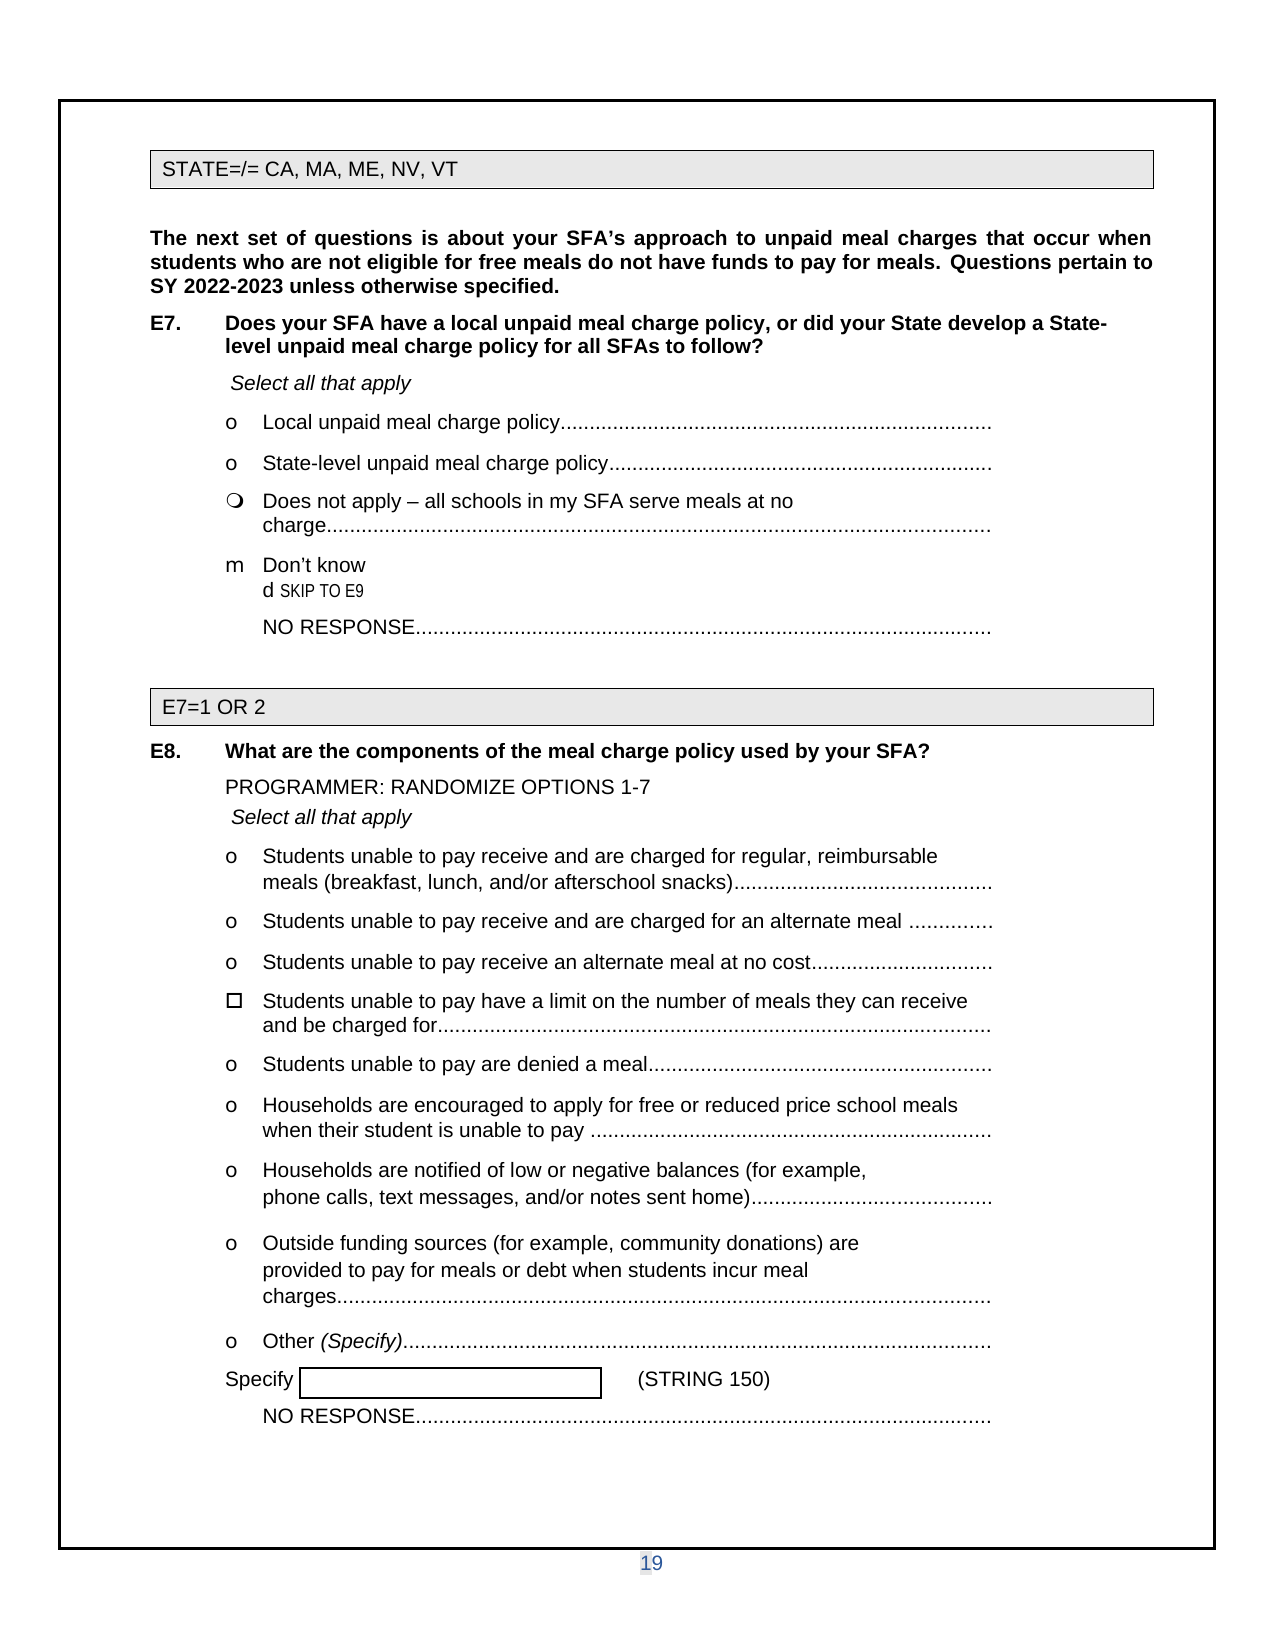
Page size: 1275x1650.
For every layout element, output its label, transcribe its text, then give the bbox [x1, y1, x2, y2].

text o Outside funding sources (for example, community donations) are provided to pay for meals or debt when students incur meal charges 8 [225, 1228, 872, 1308]
table_header STATE=/= CA, MA, ME, NV, VT [151, 151, 1153, 187]
text E8. What are the components of the meal charge policy used by your SFA? [150, 738, 1116, 762]
text o Local unpaid meal charge policy 1 [225, 407, 984, 436]
text o Households are notified of low or negative balances (for example, phone calls, text messages, and/or notes sent home) 7 [225, 1155, 872, 1209]
list Students unable to pay have a limit on the number of meals they can receive and be charged for 4 [225, 988, 975, 1036]
text Specify (STRING 150) [602, 1367, 1153, 1391]
text Select all that apply [225, 805, 1153, 829]
text o Households are encouraged to apply for free or reduced price school meals when their student is unable to pay 6 [225, 1090, 984, 1142]
text NO RESPONSE M [262, 1404, 984, 1428]
text o Other (Specify) 99 [225, 1326, 984, 1355]
text o Students unable to pay are denied a meal 5 [225, 1049, 984, 1077]
text The next set of questions is about your SFA’s approach to unpaid meal charges that occur when students who are not eligible for free meals do not have funds to pay for meals. Questions pertain to SY 2022-2023 unless otherwise specified. [150, 226, 1153, 298]
text o Students unable to pay receive an alternate meal at no cost 3 [225, 947, 984, 976]
text Programmer: randomize options 1-7 [225, 775, 1153, 799]
text o State-level unpaid meal charge policy 2 [225, 448, 984, 477]
text Specify (STRING 150) [225, 1367, 299, 1391]
text NO RESPONSE M [262, 614, 984, 638]
text o Students unable to pay receive and are charged for regular, reimbursable meals (breakfast, lunch, and/or afterschool snacks) 1 [225, 842, 984, 894]
text E7. Does your SFA have a local unpaid meal charge policy, or did your State develop a State-level unpaid meal charge policy for all SFAs to follow? [150, 310, 1116, 358]
list Does not apply – all schools in my SFA serve meals at no charge 3 SKIP TO F_Intro [225, 489, 808, 537]
text Select all that apply [225, 371, 919, 395]
text o Students unable to pay receive and are charged for an alternate meal 2 [225, 907, 984, 935]
text m Don’t know d SKIP TO E9 [225, 550, 994, 602]
table_header E7=1 or 2 [151, 689, 1153, 725]
